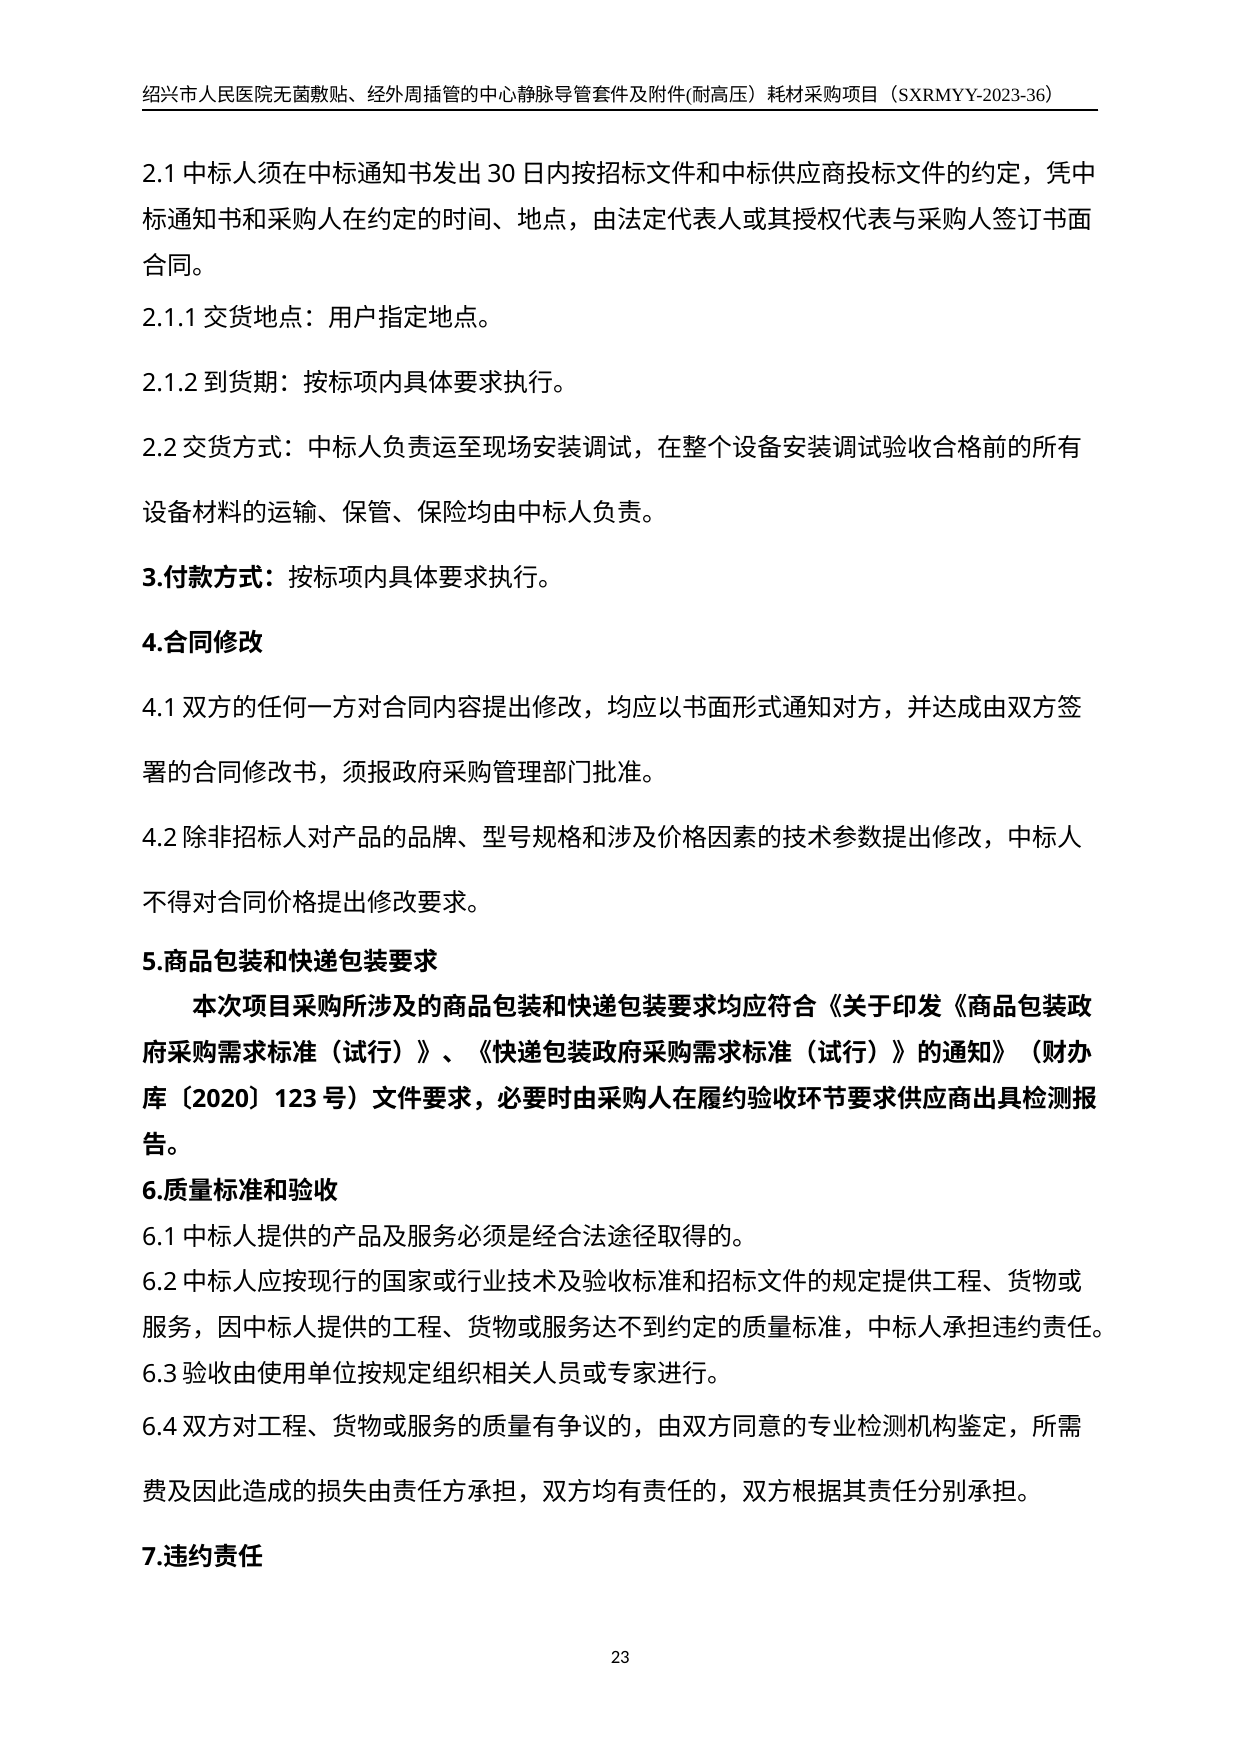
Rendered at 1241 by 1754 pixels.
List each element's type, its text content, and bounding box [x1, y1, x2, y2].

text 6.质量标准和验收 [142, 1162, 1098, 1208]
text 5.商品包装和快递包装要求 [142, 933, 1098, 979]
text 2.1中标人须在中标通知书发出30日内按招标文件和中标供应商投标文件的约定，凭中标通知书和采购人在约定的时间、地点，由法定代表人或其授权代表与采购人签订书面合同。 [142, 146, 1098, 283]
text 6.1中标人提供的产品及服务必须是经合法途径取得的。 [142, 1208, 1098, 1254]
text 7.违约责任 [142, 1522, 1098, 1587]
text 本次项目采购所涉及的商品包装和快递包装要求均应符合《关于印发《商品包装政府采购需求标准（试行）》、《快递包装政府采购需求标准（试行）》的通知》（财办库〔2020〕123号）文件要求，必要时由采购人在履约验收环节要求供应商出具检测报告。 [142, 979, 1098, 1162]
text 6.2中标人应按现行的国家或行业技术及验收标准和招标文件的规定提供工程、货物或服务，因中标人提供的工程、货物或服务达不到约定的质量标准，中标人承担违约责任。 [142, 1254, 1098, 1346]
list 4.1双方的任何一方对合同内容提出修改，均应以书面形式通知对方，并达成由双方签署的合同修改书，须报政府采购管理部门批准。 [142, 673, 1098, 803]
text 6.4双方对工程、货物或服务的质量有争议的，由双方同意的专业检测机构鉴定，所需费及因此造成的损失由责任方承担，双方均有责任的，双方根据其责任分别承担。 [142, 1392, 1098, 1522]
text 6.3验收由使用单位按规定组织相关人员或专家进行。 [142, 1346, 1098, 1392]
list 2.1.1交货地点：用户指定地点。 [142, 283, 1098, 348]
list 2.2交货方式：中标人负责运至现场安装调试，在整个设备安装调试验收合格前的所有设备材料的运输、保管、保险均由中标人负责。 [142, 413, 1098, 543]
text 4.合同修改 [142, 608, 1098, 673]
list 4.2除非招标人对产品的品牌、型号规格和涉及价格因素的技术参数提出修改，中标人不得对合同价格提出修改要求。 [142, 803, 1098, 933]
list 2.1.2到货期：按标项内具体要求执行。 [142, 348, 1098, 413]
list 3.付款方式：按标项内具体要求执行。 [142, 543, 1098, 608]
